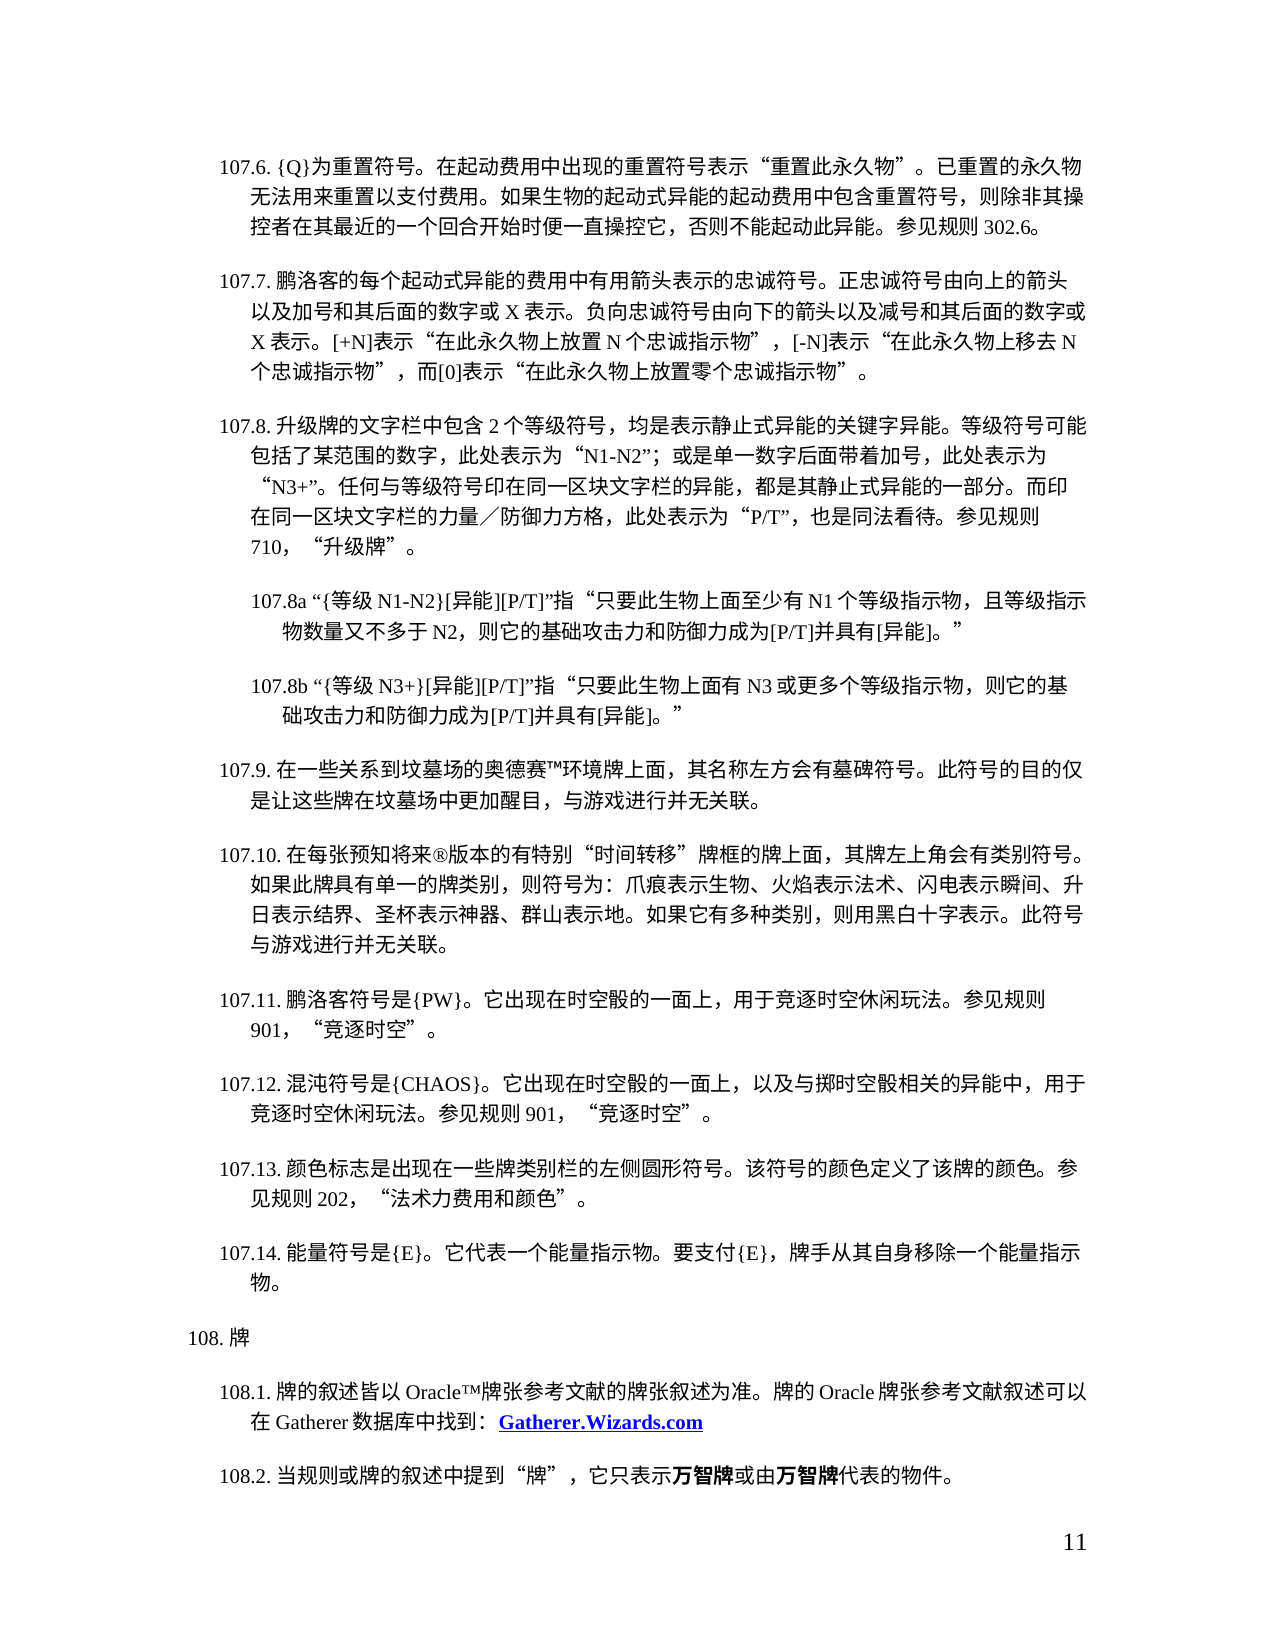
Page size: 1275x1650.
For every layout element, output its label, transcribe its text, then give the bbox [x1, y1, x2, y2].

text 107.9. 在一些关系到坟墓场的奥德赛™环境牌上面，其名称左方会有墓碑符号。此符号的目的仅是让这些牌在坟墓场中更加醒目，与游戏进行并无关联。 [219, 754, 1087, 814]
text 107.14. 能量符号是{E}。它代表一个能量指示物。要支付{E}，牌手从其自身移除一个能量指示物。 [219, 1236, 1087, 1297]
text 107.11. 鹏洛客符号是{PW}。它出现在时空骰的一面上，用于竞逐时空休闲玩法。参见规则901，“竞逐时空”。 [219, 983, 1087, 1043]
text 107.10. 在每张预知将来®版本的有特别“时间转移”牌框的牌上面，其牌左上角会有类别符号。如果此牌具有单一的牌类别，则符号为：爪痕表示生物、火焰表示法术、闪电表示瞬间、升日表示结界、圣杯表示神器、群山表示地。如果它有多种类别，则用黑白十字表示。此符号与游戏进行并无关联。 [219, 838, 1087, 959]
text 107.6. {Q}为重置符号。在起动费用中出现的重置符号表示“重置此永久物”。已重置的永久物无法用来重置以支付费用。如果生物的起动式异能的起动费用中包含重置符号，则除非其操控者在其最近的一个回合开始时便一直操控它，否则不能起动此异能。参见规则302.6。 [219, 150, 1087, 241]
text 107.8b “{等级N3+}[异能][P/T]”指“只要此生物上面有N3或更多个等级指示物，则它的基础攻击力和防御力成为[P/T]并具有[异能]。” [251, 669, 1087, 729]
text 107.8a “{等级N1-N2}[异能][P/T]”指“只要此生物上面至少有N1个等级指示物，且等级指示物数量又不多于N2，则它的基础攻击力和防御力成为[P/T]并具有[异能]。” [251, 585, 1087, 645]
text 107.13. 颜色标志是出现在一些牌类别栏的左侧圆形符号。该符号的颜色定义了该牌的颜色。参见规则202，“法术力费用和颜色”。 [219, 1152, 1087, 1212]
text 107.7. 鹏洛客的每个起动式异能的费用中有用箭头表示的忠诚符号。正忠诚符号由向上的箭头以及加号和其后面的数字或X表示。负向忠诚符号由向下的箭头以及减号和其后面的数字或X表示。[+N]表示“在此永久物上放置N个忠诚指示物”，[-N]表示“在此永久物上移去N个忠诚指示物”，而[0]表示“在此永久物上放置零个忠诚指示物”。 [219, 265, 1087, 386]
text 107.8. 升级牌的文字栏中包含2个等级符号，均是表示静止式异能的关键字异能。等级符号可能包括了某范围的数字，此处表示为“N1-N2”；或是单一数字后面带着加号，此处表示为“N3+”。任何与等级符号印在同一区块文字栏的异能，都是其静止式异能的一部分。而印在同一区块文字栏的力量／防御力方格，此处表示为“P/T”，也是同法看待。参见规则710，“升级牌”。 [219, 409, 1087, 561]
text 108.1. 牌的叙述皆以Oracle™牌张参考文献的牌张叙述为准。牌的Oracle牌张参考文献叙述可以在Gatherer数据库中找到：Gatherer.Wizards.com [219, 1375, 1087, 1436]
text 107.12. 混沌符号是{CHAOS}。它出现在时空骰的一面上，以及与掷时空骰相关的异能中，用于竞逐时空休闲玩法。参见规则901，“竞逐时空”。 [219, 1067, 1087, 1128]
text 108. 牌 [187, 1321, 1087, 1351]
text 108.2. 当规则或牌的叙述中提到“牌”，它只表示万智牌或由万智牌代表的物件。 [219, 1460, 1087, 1490]
